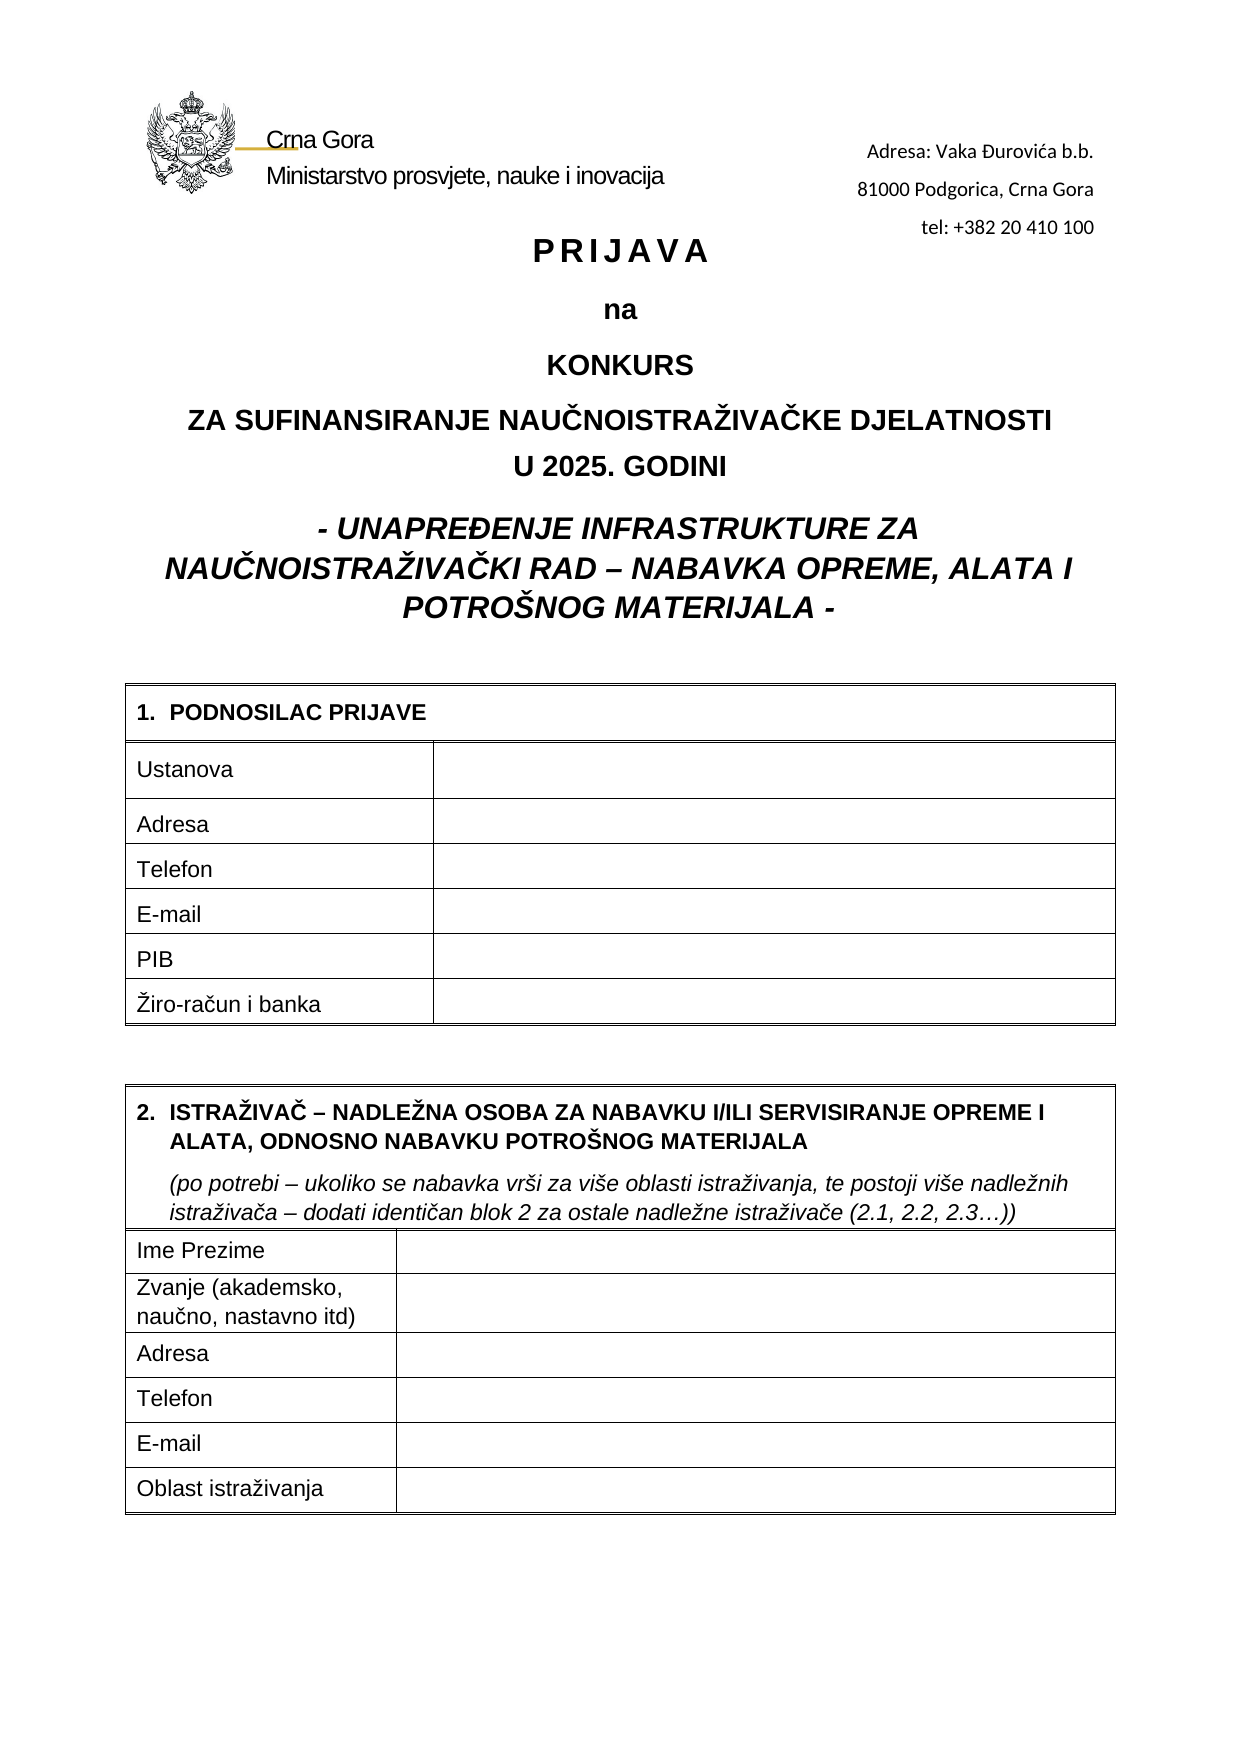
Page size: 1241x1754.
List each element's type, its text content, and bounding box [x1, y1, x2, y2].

table_cell [397, 1274, 1115, 1332]
table_cell [397, 1231, 1115, 1273]
table_header 2. ISTRAŽIVAČ – NADLEŽNA OSOBA ZA NABAVKU I/ILI SERVISIRANJE OPREME I ALATA, ODNOSNO NABAVKU POTROŠNOG MATERIJALA (po potrebi – ukoliko se nabavka vrši za više oblasti istraživanja, te postoji više nadležnih istraživača – dodati identičan blok 2 za ostale nadležne istraživače (2.1, 2.2, 2.3…)) [126, 1087, 1115, 1228]
text na [148, 292, 1092, 326]
table_cell [434, 844, 1115, 887]
table_header 1. PODNOSILAC PRIJAVE [126, 686, 1115, 740]
table_cell Telefon [126, 844, 433, 887]
table_cell Ustanova [126, 743, 433, 797]
table_cell [397, 1333, 1115, 1377]
text ZA SUFINANSIRANJE NAUČNOISTRAŽIVAČKE DJELATNOSTI [148, 403, 1092, 437]
table_cell Ime Prezime [126, 1231, 396, 1273]
table_cell Oblast istraživanja [126, 1468, 396, 1512]
table_cell [397, 1468, 1115, 1512]
table_cell PIB [126, 934, 433, 977]
table_cell E-mail [126, 889, 433, 932]
table_cell Zvanje (akademsko, naučno, nastavno itd) [126, 1274, 396, 1332]
text KONKURS [148, 348, 1092, 381]
table_cell [434, 934, 1115, 977]
table_cell Telefon [126, 1378, 396, 1422]
table_cell E-mail [126, 1423, 396, 1467]
table_cell Adresa [126, 1333, 396, 1377]
table_cell [434, 979, 1115, 1022]
text U 2025. GODINI [148, 448, 1092, 482]
table_cell Žiro-račun i banka [126, 979, 433, 1022]
table_cell [397, 1423, 1115, 1467]
table_cell [397, 1378, 1115, 1422]
picture [146, 91, 235, 194]
text PRIJAVA [148, 231, 1092, 269]
table_cell [434, 889, 1115, 932]
table_cell [434, 743, 1115, 797]
text - UNAPREĐENJE INFRASTRUKTURE ZA NAUČNOISTRAŽIVAČKI RAD – NABAVKA OPREME, ALATA I POTROŠNOG MATERIJALA - [148, 510, 1092, 625]
table_cell [434, 799, 1115, 842]
table_cell Adresa [126, 799, 433, 842]
